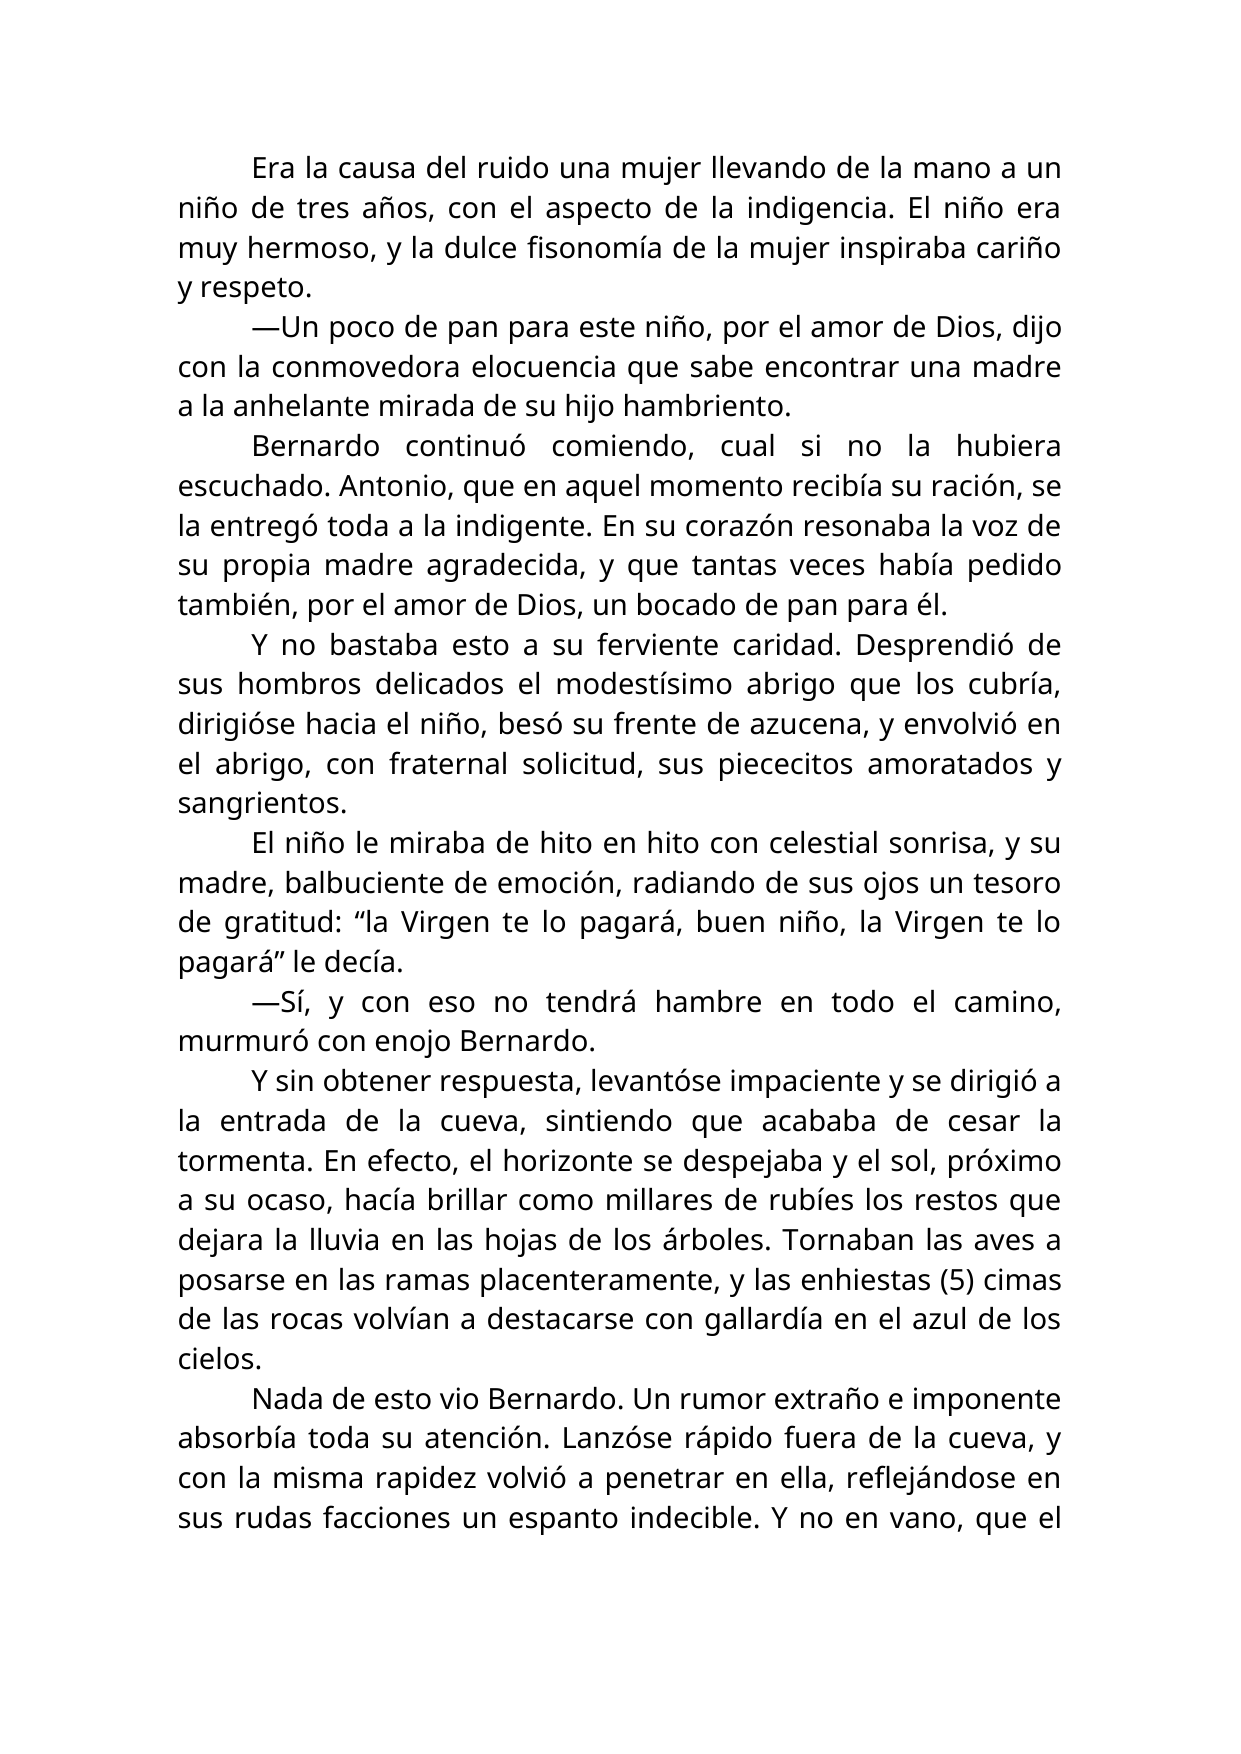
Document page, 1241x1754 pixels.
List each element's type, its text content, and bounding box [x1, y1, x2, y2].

text —Sí, y con eso no tendrá hambre en todo el camino, murmuró con enojo Bernardo. [177, 981, 1063, 1060]
text Y sin obtener respuesta, levantóse impaciente y se dirigió a la entrada de la cueva, sintiendo que acababa de cesar la tormenta. En efecto, el horizonte se despejaba y el sol, próximo a su ocaso, hacía brillar como millares de rubíes los restos que dejara la lluvia en las hojas de los árboles. Tornaban las aves a posarse en las ramas placenteramente, y las enhiestas (5) cimas de las rocas volvían a destacarse con gallardía en el azul de los cielos. [177, 1060, 1063, 1378]
text —Un poco de pan para este niño, por el amor de Dios, dijo con la conmovedora elocuencia que sabe encontrar una madre a la anhelante mirada de su hijo hambriento. [177, 306, 1063, 425]
text El niño le miraba de hito en hito con celestial sonrisa, y su madre, balbuciente de emoción, radiando de sus ojos un tesoro de gratitud: “la Virgen te lo pagará, buen niño, la Virgen te lo pagará” le decía. [177, 822, 1063, 981]
text Era la causa del ruido una mujer llevando de la mano a un niño de tres años, con el aspecto de la indigencia. El niño era muy hermoso, y la dulce fisonomía de la mujer inspiraba cariño y respeto. [177, 148, 1063, 306]
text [177, 1378, 1063, 1537]
text Bernardo continuó comiendo, cual si no la hubiera escuchado. Antonio, que en aquel momento recibía su ración, se la entregó toda a la indigente. En su corazón resonaba la voz de su propia madre agradecida, y que tantas veces había pedido también, por el amor de Dios, un bocado de pan para él. [177, 425, 1063, 624]
text Y no bastaba esto a su ferviente caridad. Desprendió de sus hombros delicados el modestísimo abrigo que los cubría, dirigióse hacia el niño, besó su frente de azucena, y envolvió en el abrigo, con fraternal solicitud, sus piececitos amoratados y sangrientos. [177, 624, 1063, 822]
